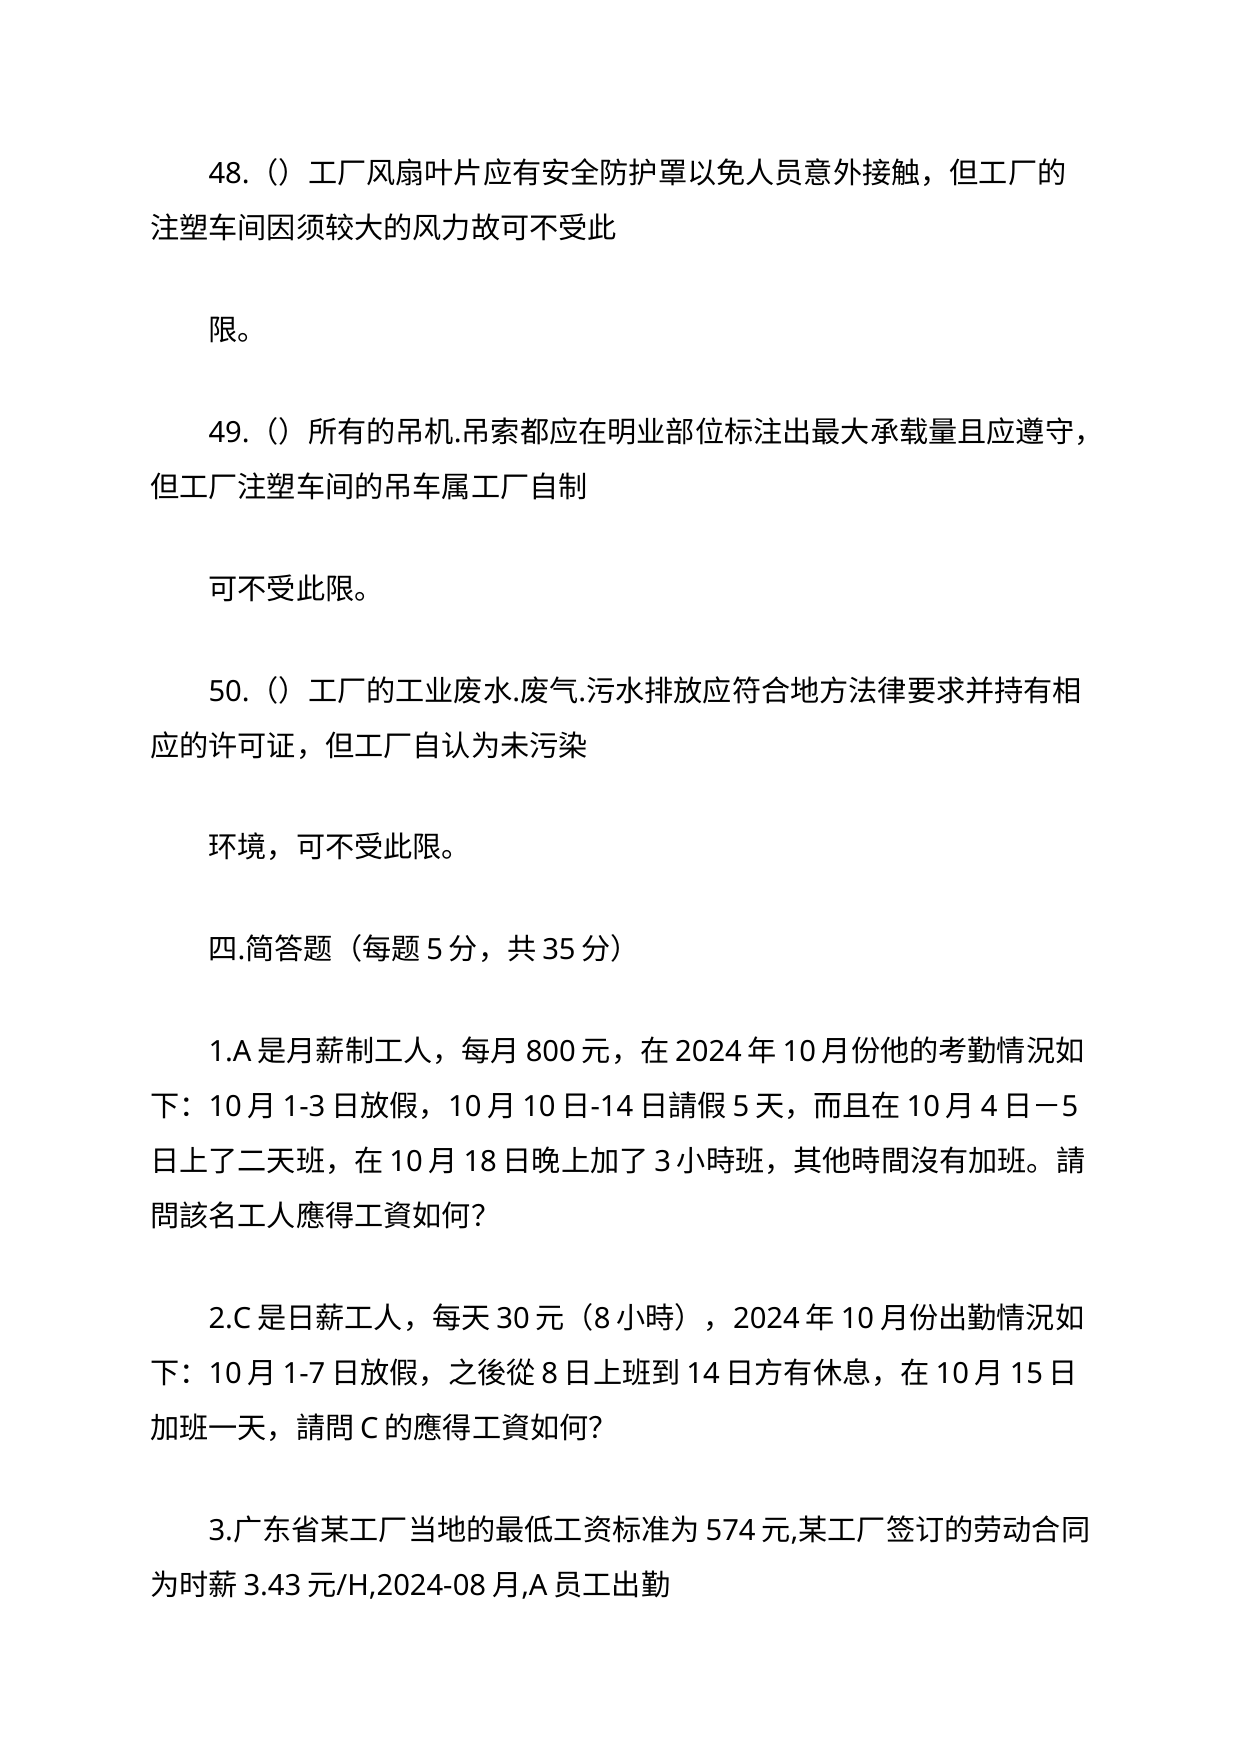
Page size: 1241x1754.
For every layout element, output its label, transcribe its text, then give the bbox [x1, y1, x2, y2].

text 48.（）工厂风扇叶片应有安全防护罩以免人员意外接触，但工厂的注塑车间因须较大的风力故可不受此 [150, 150, 1090, 247]
text 3.广东省某工厂当地的最低工资标准为574元,某工厂签订的劳动合同为时薪3.43元/H,2024-08月,A员工出勤 [150, 1506, 1090, 1604]
text 限。 [150, 307, 1090, 349]
text 可不受此限。 [150, 565, 1090, 608]
text 49.（）所有的吊机.吊索都应在明业部位标注出最大承载量且应遵守，但工厂注塑车间的吊车属工厂自制 [150, 408, 1090, 506]
text 50.（）工厂的工业废水.废气.污水排放应符合地方法律要求并持有相应的许可证，但工厂自认为未污染 [150, 667, 1090, 764]
text 环境，可不受此限。 [150, 824, 1090, 866]
text 1.A是月薪制工人，每月800元，在2024年10月份他的考勤情況如下：10月1-3日放假，10月10日-14日請假5天，而且在10月4日－5日上了二天班，在10月18日晚上加了3小時班，其他時間沒有加班。請問該名工人應得工資如何？ [150, 1028, 1090, 1235]
text 四.简答题（每题5分，共35分） [150, 926, 1090, 968]
text 2.C是日薪工人，每天30元（8小時），2024年10月份出勤情況如下：10月1-7日放假，之後從8日上班到14日方有休息，在10月15日加班一天，請問C的應得工資如何？ [150, 1294, 1090, 1447]
